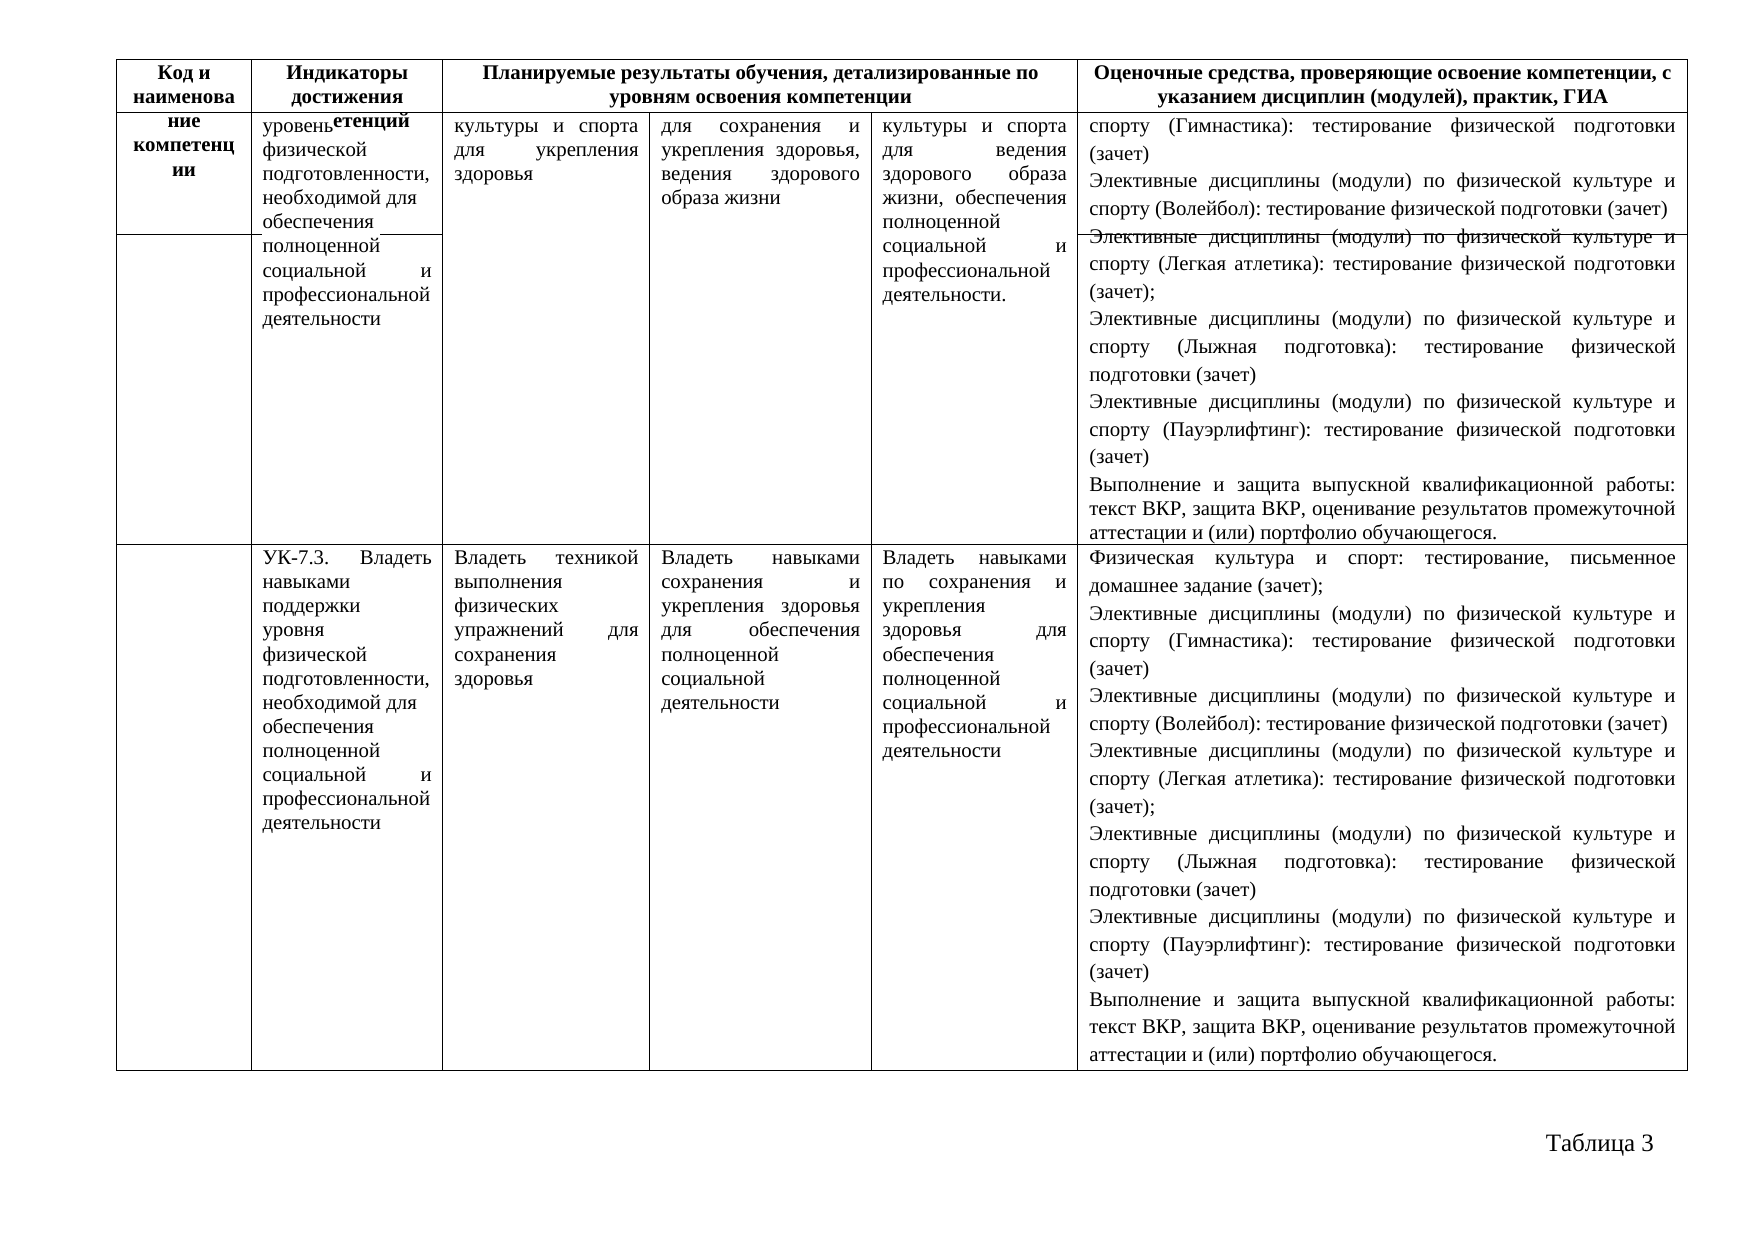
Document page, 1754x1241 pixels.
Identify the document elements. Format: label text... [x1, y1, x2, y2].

table_cell Владеть техникой выполнения физических упражнений для сохранения здоровья [443, 545, 649, 1070]
table_header Код и наименование компетенции [117, 60, 251, 112]
table_header Код и наименование компетенции [117, 113, 251, 233]
table_header Оценочные средства, проверяющие освоение компетенции, с указанием дисциплин (модулей), практик, ГИА [1078, 60, 1687, 112]
table_cell Уметь применять средства физической культуры и спорта для укрепления здоровья [443, 113, 649, 544]
table_header Индикаторы достижения компетенций [252, 60, 442, 112]
table_cell УК-7.3. Владеть навыками поддержки уровня физической подготовленности, необходимой для обеспечения полноценной социальной и профессиональной деятельности [252, 545, 442, 1070]
table_cell [117, 545, 251, 1070]
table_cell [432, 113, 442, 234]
table_cell Владеть навыками сохранения и укрепления здоровья для обеспечения полноценной социальной деятельности [650, 545, 871, 1070]
table_header Планируемые результаты обучения, детализированные по уровням освоения компетенции [443, 60, 1077, 112]
text Таблица 3 [118, 1128, 1654, 1157]
table_cell Уметь применять средства физической культуры и спорта для сохранения и укрепления здоровья, ведения здорового образа жизни [650, 113, 871, 544]
table_cell Владеть навыками по сохранения и укрепления здоровья для обеспечения полноценной социальной и профессиональной деятельности [872, 545, 1077, 1070]
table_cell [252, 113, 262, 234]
